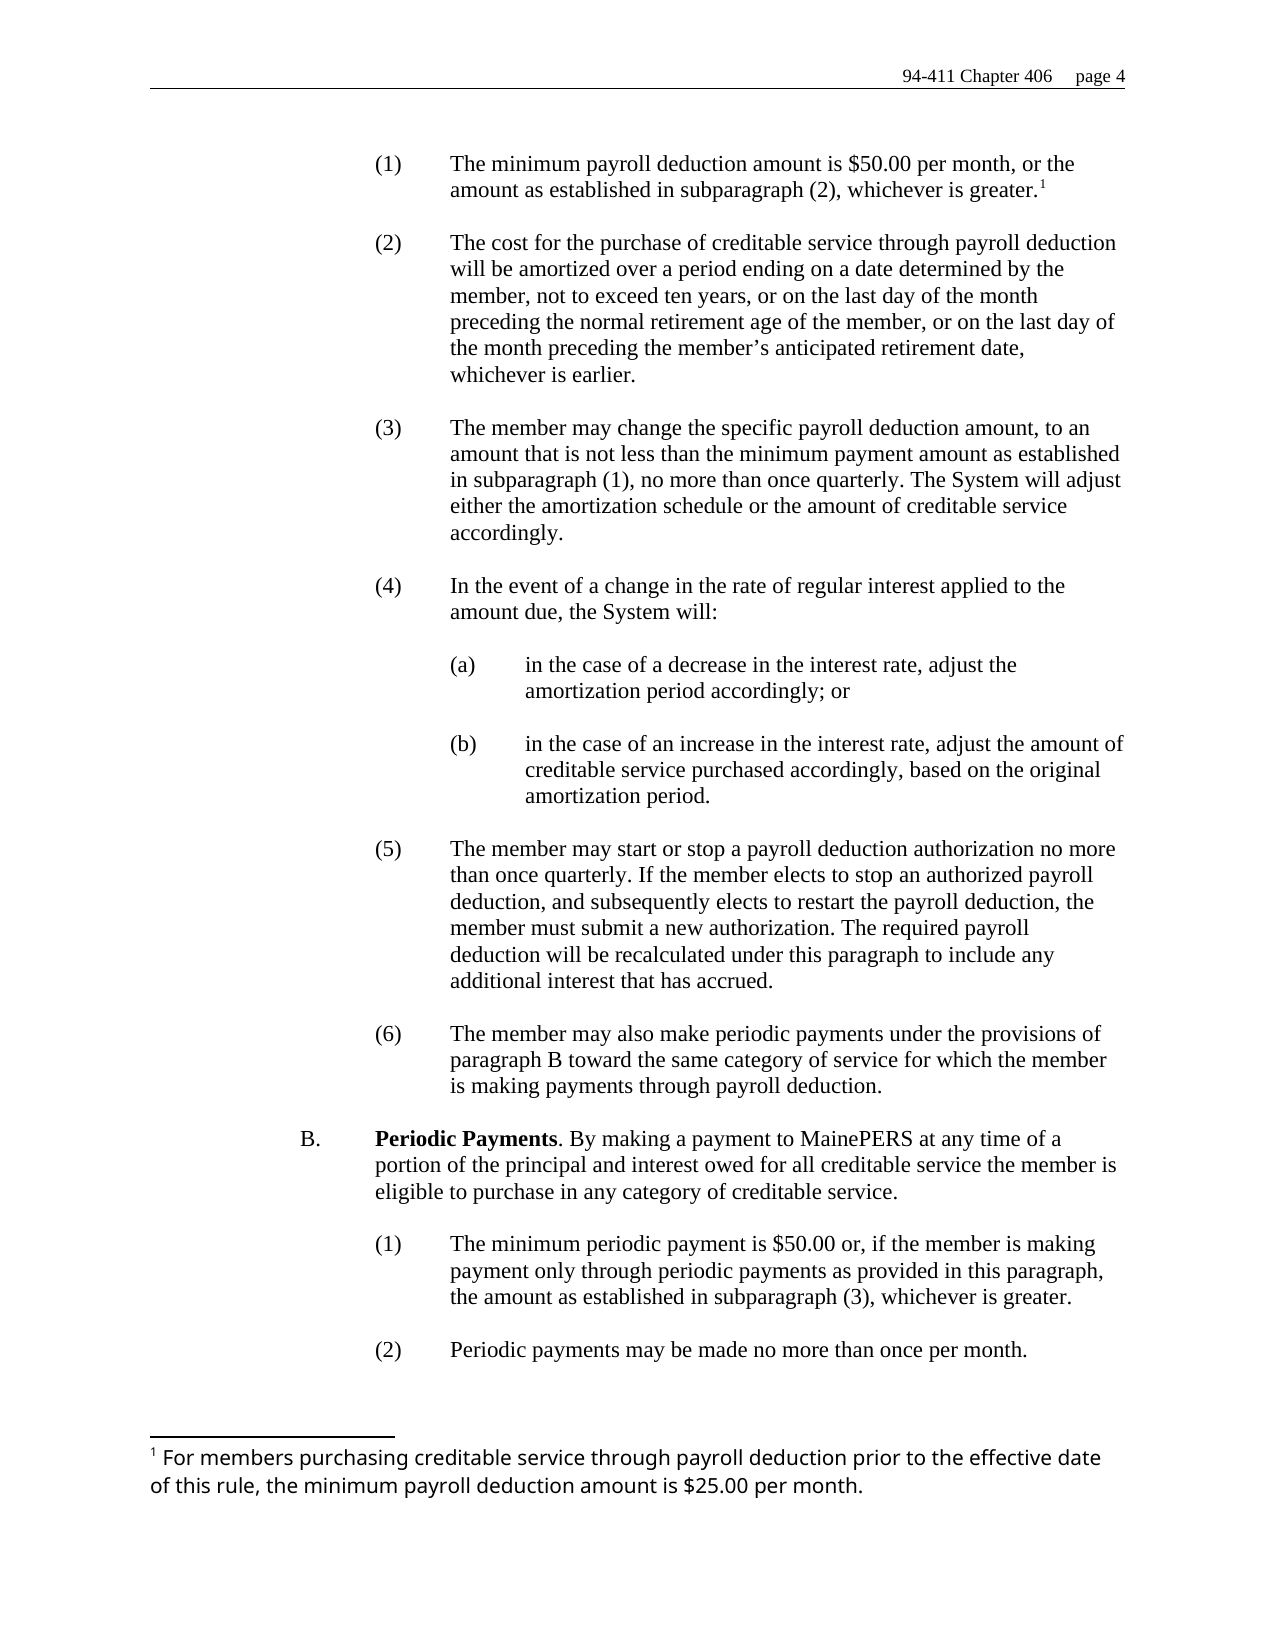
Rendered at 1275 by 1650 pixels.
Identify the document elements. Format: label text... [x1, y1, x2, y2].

text (6) The member may also make periodic payments under the provisions of paragraph B toward the same category of service for which the member is making payments through payroll deduction. [150, 1020, 1125, 1099]
text B. Periodic Payments. By making a payment to MainePERS at any time of a portion of the principal and interest owed for all creditable service the member is eligible to purchase in any category of creditable service. [150, 1125, 1125, 1204]
text (3) The member may change the specific payroll deduction amount, to an amount that is not less than the minimum payment amount as established in subparagraph (1), no more than once quarterly. The System will adjust either the amortization schedule or the amount of creditable service accordingly. [150, 413, 1125, 545]
text (2) Periodic payments may be made no more than once per month. [150, 1336, 1125, 1362]
text (1) The minimum payroll deduction amount is $50.00 per month, or the amount as established in subparagraph (2), whichever is greater. [150, 150, 1125, 203]
text (5) The member may start or stop a payroll deduction authorization no more than once quarterly. If the member elects to stop an authorized payroll deduction, and subsequently elects to restart the payroll deduction, the member must submit a new authorization. The required payroll deduction will be recalculated under this paragraph to include any additional interest that has accrued. [150, 835, 1125, 993]
text (4) In the event of a change in the rate of regular interest applied to the amount due, the System will: [150, 572, 1125, 624]
text (b) in the case of an increase in the interest rate, adjust the amount of creditable service purchased accordingly, based on the original amortization period. [150, 730, 1125, 809]
text (2) The cost for the purchase of creditable service through payroll deduction will be amortized over a period ending on a date determined by the member, not to exceed ten years, or on the last day of the month preceding the normal retirement age of the member, or on the last day of the month preceding the member’s anticipated retirement date, whichever is earlier. [150, 229, 1125, 387]
text (1) The minimum periodic payment is $50.00 or, if the member is making payment only through periodic payments as provided in this paragraph, the amount as established in subparagraph (3), whichever is greater. [150, 1231, 1125, 1309]
text (a) in the case of a decrease in the interest rate, adjust the amortization period accordingly; or [150, 651, 1125, 703]
